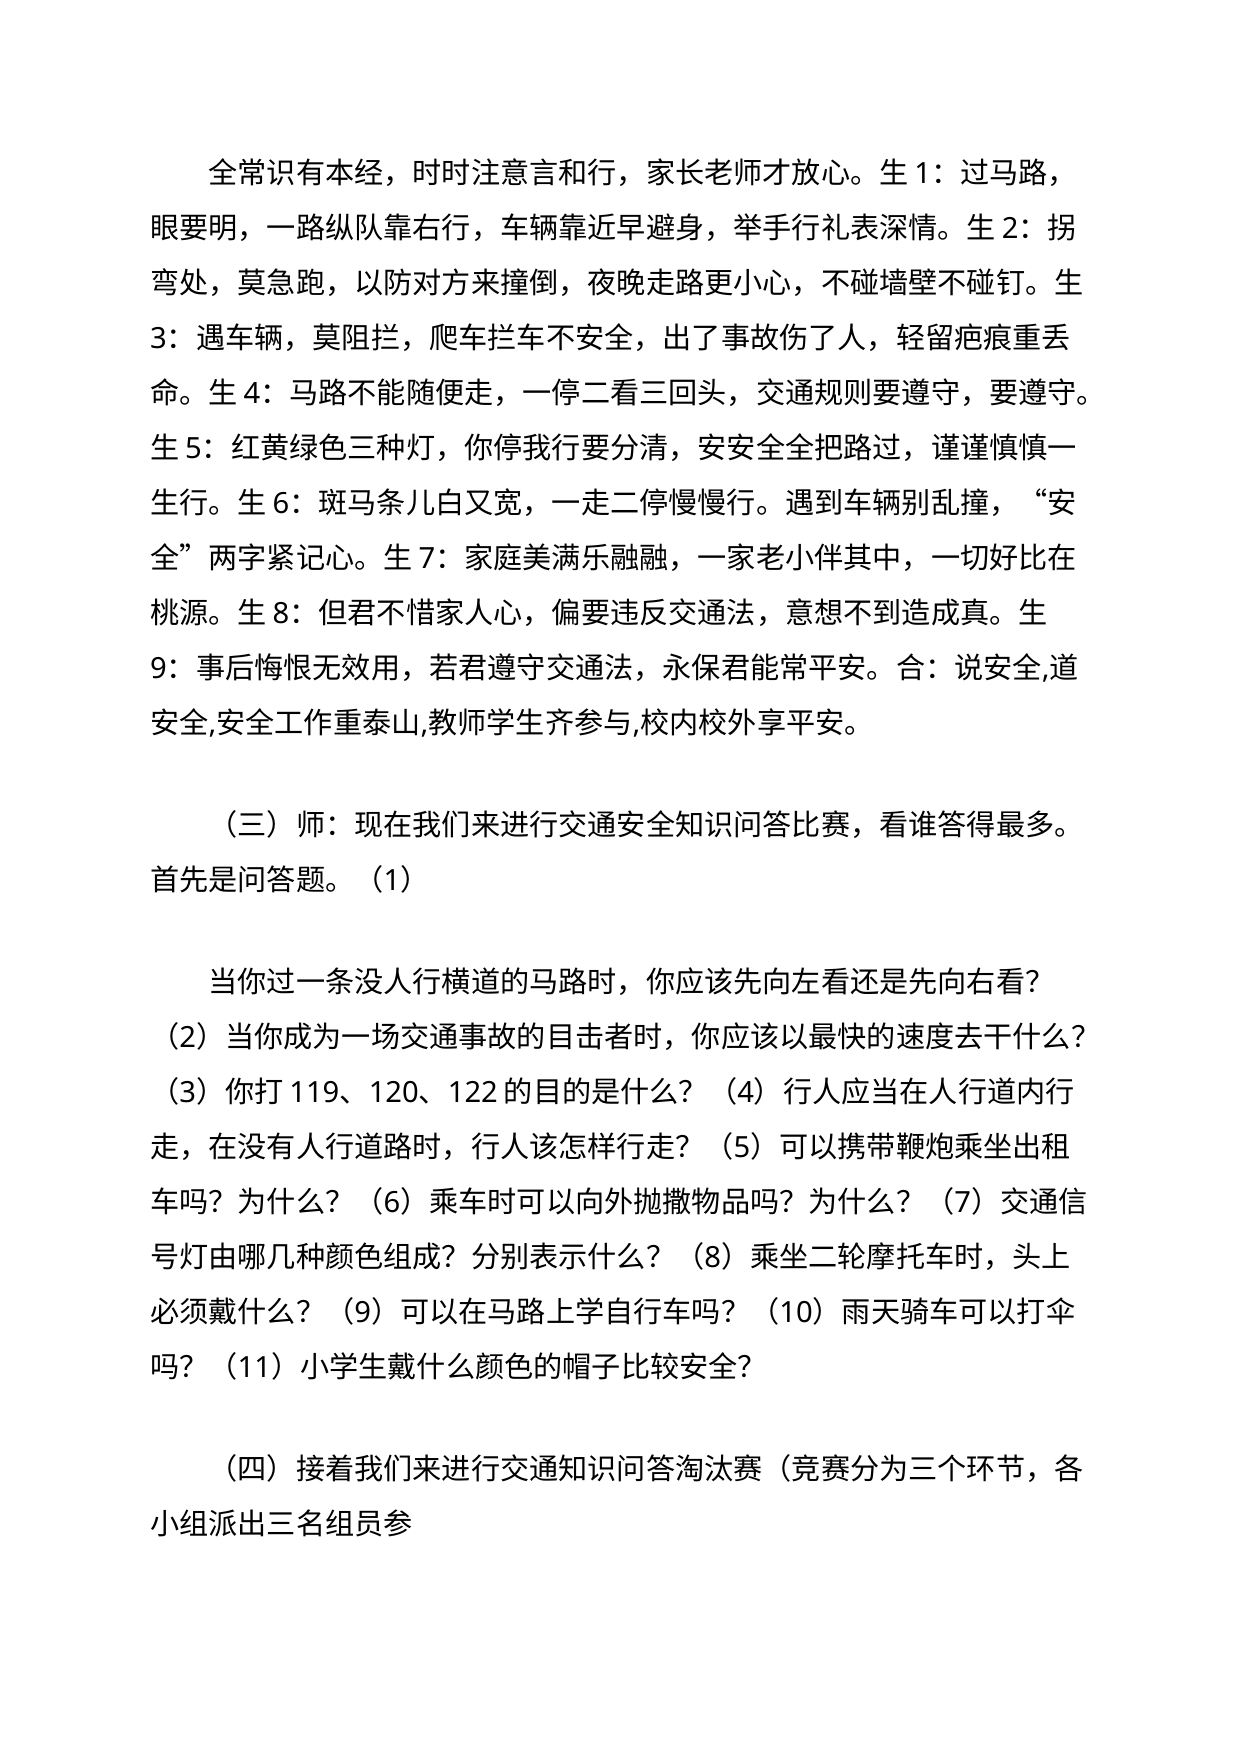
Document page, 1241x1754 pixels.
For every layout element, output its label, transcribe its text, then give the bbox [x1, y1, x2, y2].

text （三）师：现在我们来进行交通安全知识问答比赛，看谁答得最多。首先是问答题。（1） [150, 802, 1090, 899]
text 当你过一条没人行横道的马路时，你应该先向左看还是先向右看？（2）当你成为一场交通事故的目击者时，你应该以最快的速度去干什么？（3）你打119、120、122的目的是什么？（4）行人应当在人行道内行走，在没有人行道路时，行人该怎样行走？（5）可以携带鞭炮乘坐出租车吗？为什么？（6）乘车时可以向外抛撒物品吗？为什么？（7）交通信号灯由哪几种颜色组成？分别表示什么？（8）乘坐二轮摩托车时，头上必须戴什么？（9）可以在马路上学自行车吗？（10）雨天骑车可以打伞吗？（11）小学生戴什么颜色的帽子比较安全？ [150, 959, 1090, 1386]
text （四）接着我们来进行交通知识问答淘汰赛（竞赛分为三个环节，各小组派出三名组员参 [150, 1446, 1090, 1543]
text 全常识有本经，时时注意言和行，家长老师才放心。生1：过马路，眼要明，一路纵队靠右行，车辆靠近早避身，举手行礼表深情。生2：拐弯处，莫急跑，以防对方来撞倒，夜晚走路更小心，不碰墙壁不碰钉。生3：遇车辆，莫阻拦，爬车拦车不安全，出了事故伤了人，轻留疤痕重丢命。生4：马路不能随便走，一停二看三回头，交通规则要遵守，要遵守。生5：红黄绿色三种灯，你停我行要分清，安安全全把路过，谨谨慎慎一生行。生6：斑马条儿白又宽，一走二停慢慢行。遇到车辆别乱撞，“安全”两字紧记心。生7：家庭美满乐融融，一家老小伴其中，一切好比在桃源。生8：但君不惜家人心，偏要违反交通法，意想不到造成真。生9：事后悔恨无效用，若君遵守交通法，永保君能常平安。合：说安全,道安全,安全工作重泰山,教师学生齐参与,校内校外享平安。 [150, 150, 1090, 742]
